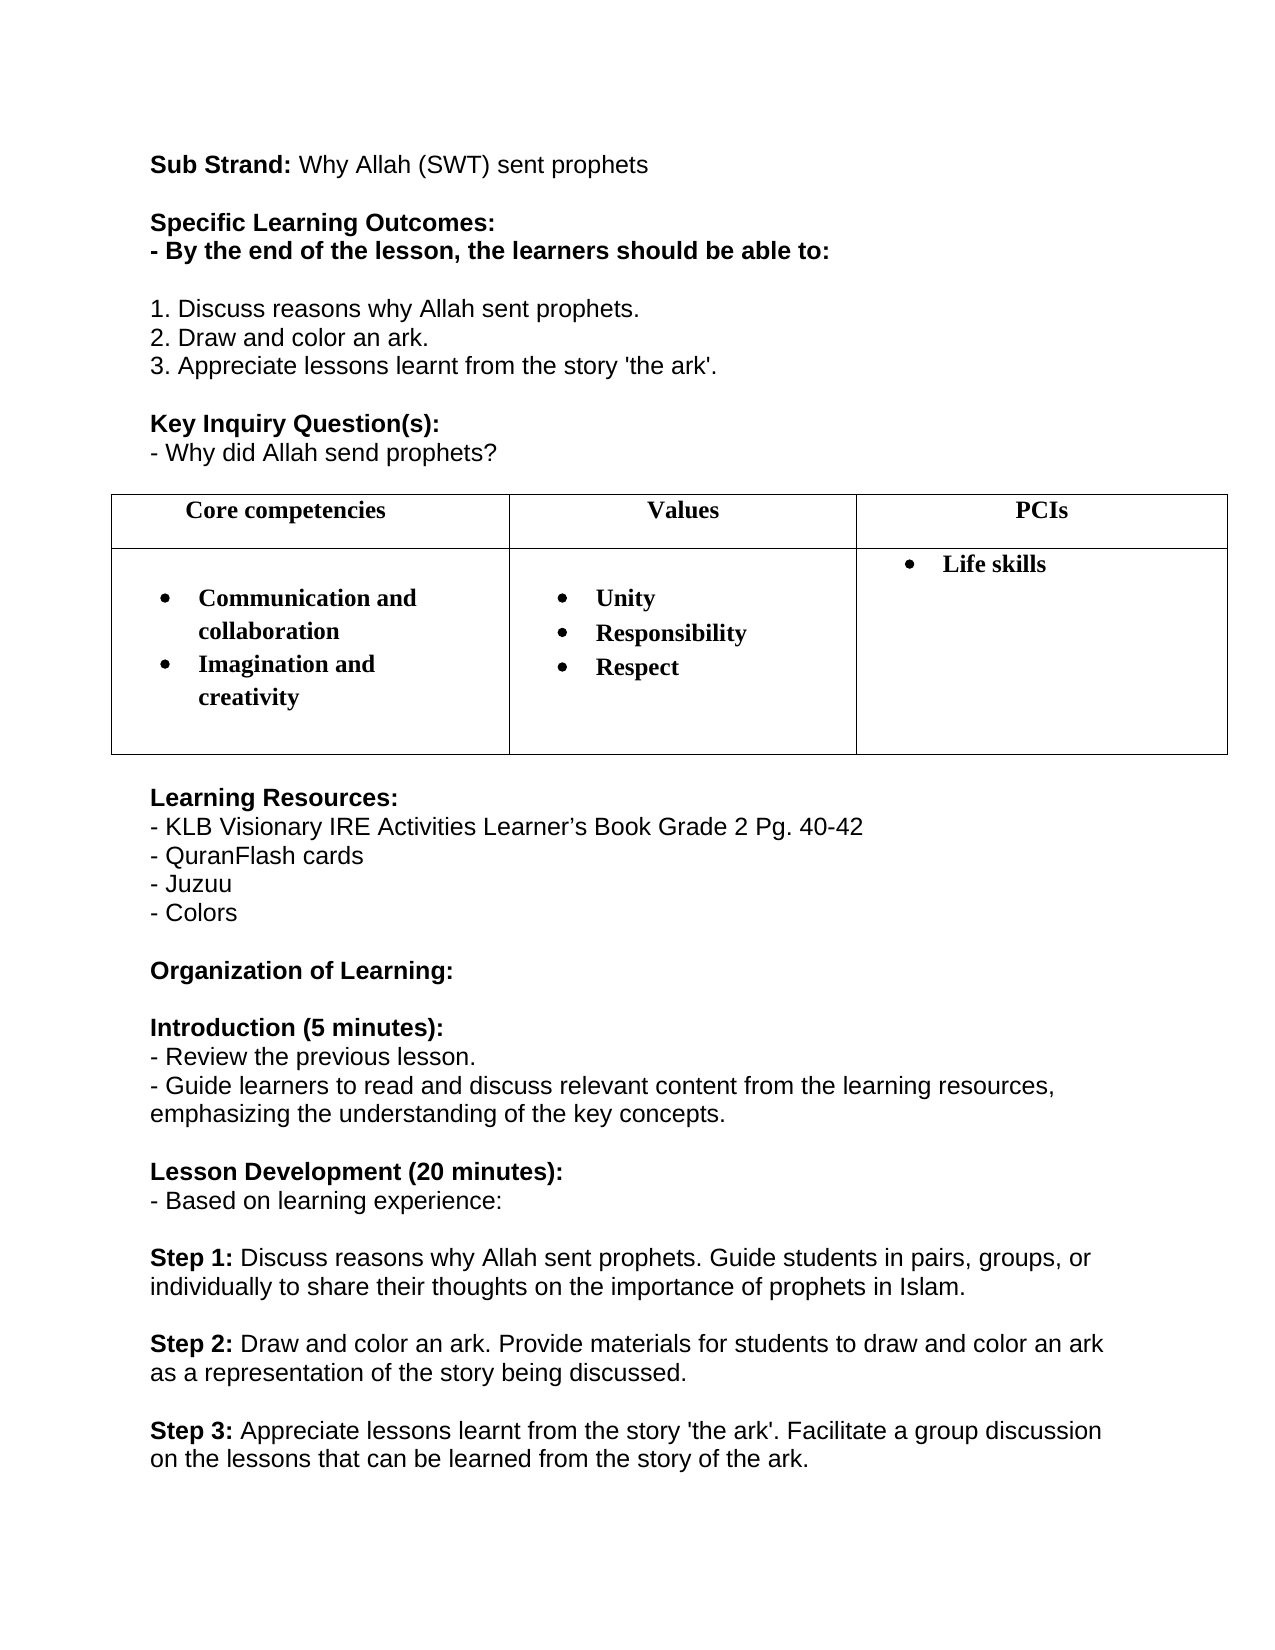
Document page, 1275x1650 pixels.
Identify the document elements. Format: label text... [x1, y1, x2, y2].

table_cell Communication and collaboration Imagination and creativity [112, 549, 509, 753]
text Learning Resources: - KLB Visionary IRE Activities Learner’s Book Grade 2 Pg. 40-42 - QuranFlash cards - Juzuu - Colors Organization of Learning: Introduction (5 minutes): - Review the previous lesson. - Guide learners to read and discuss relevant content from the learning resources, emphasizing the understanding of the key concepts. Lesson Development (20 minutes): - Based on learning experience: [150, 755, 1125, 1214]
table_header Values [510, 495, 856, 548]
table_header PCIs [857, 495, 1227, 548]
text 1. Discuss reasons why Allah sent prophets. 2. Draw and color an ark. 3. Appreciate lessons learnt from the story 'the ark'. Key Inquiry Question(s): - Why did Allah send prophets? [150, 294, 1125, 494]
table_cell Life skills [857, 549, 1227, 753]
text Sub Strand: Why Allah (SWT) sent prophets Specific Learning Outcomes: - By the end of the lesson, the learners should be able to: [150, 150, 1125, 265]
table_cell Unity Responsibility Respect [510, 549, 856, 753]
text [150, 1243, 1125, 1473]
table_header Core competencies [112, 495, 509, 548]
